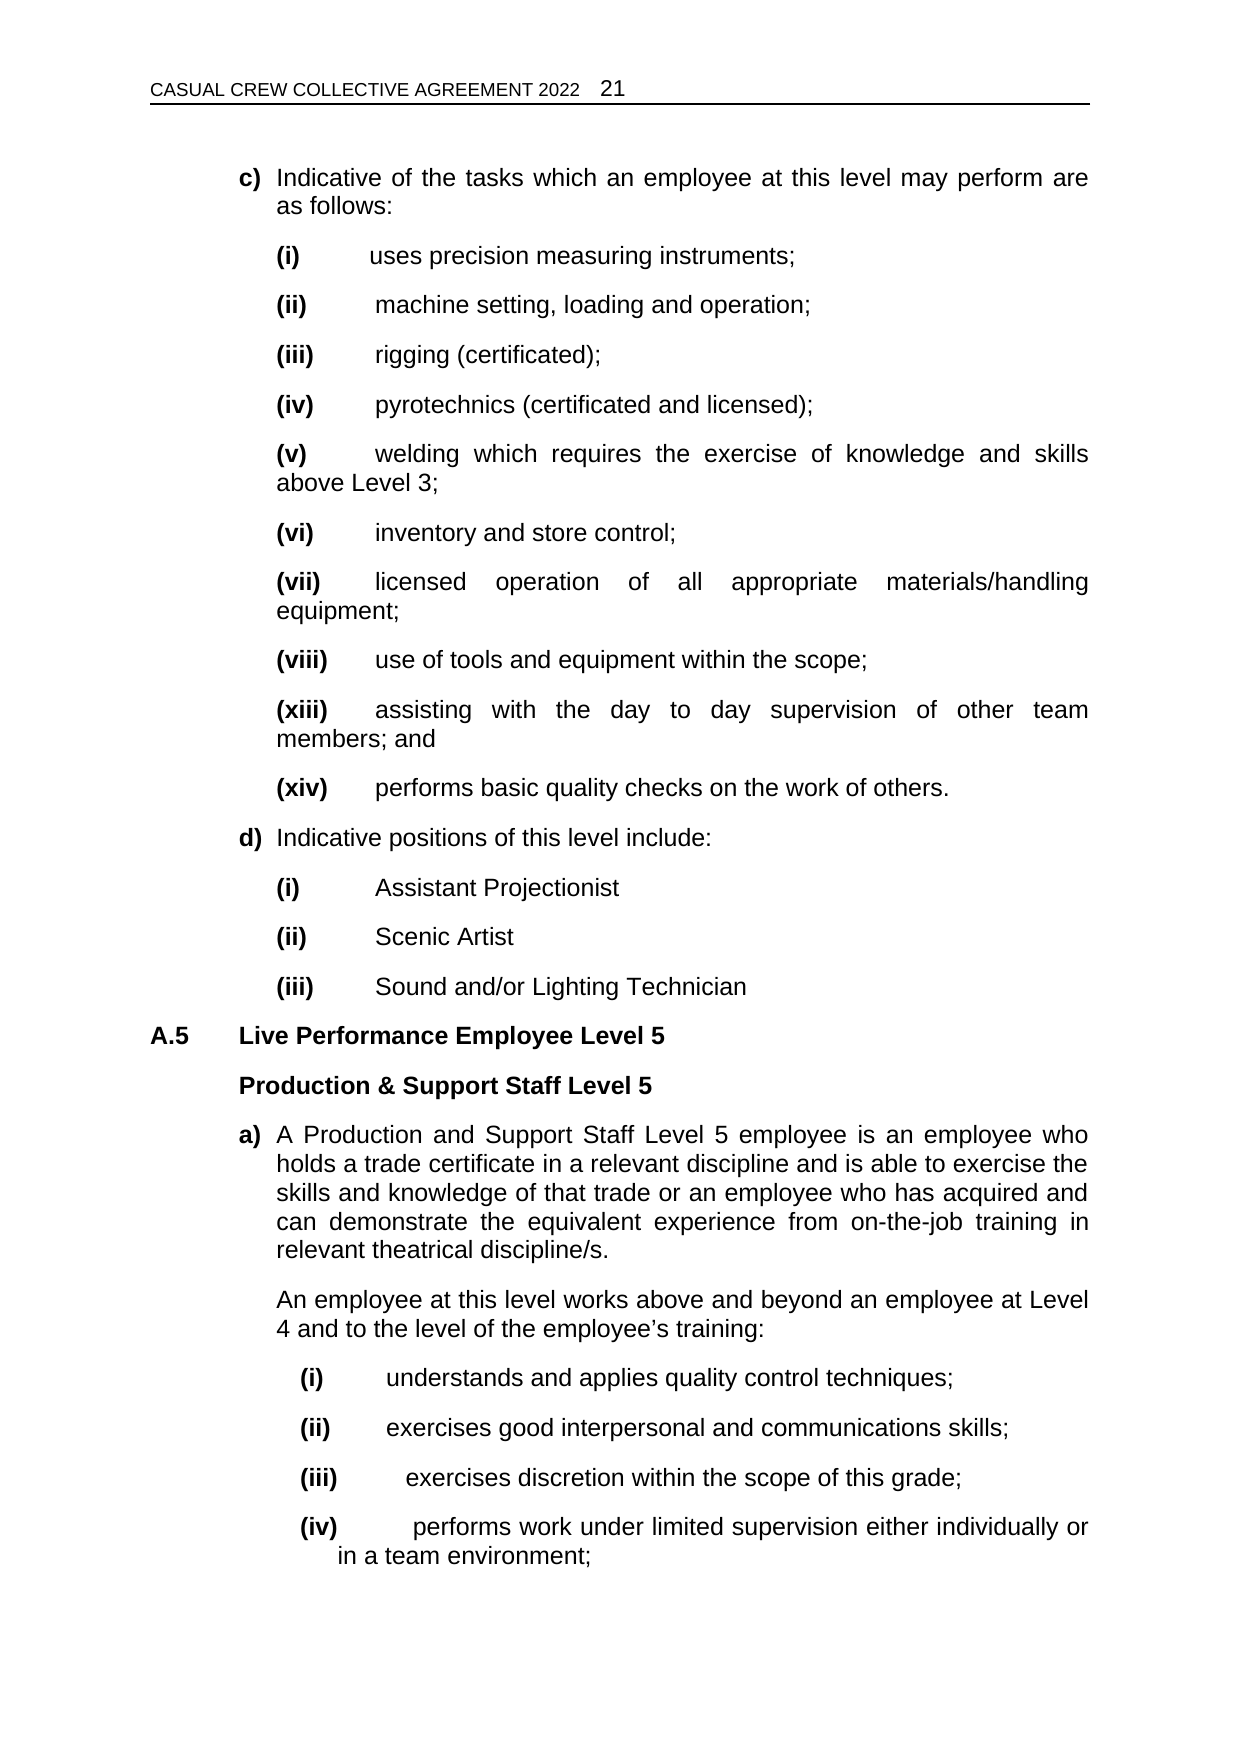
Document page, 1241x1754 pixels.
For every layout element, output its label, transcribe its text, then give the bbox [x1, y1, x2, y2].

list (vi) inventory and store control; [276, 517, 1090, 546]
list Indicative of the tasks which an employee at this level may perform are as follows: [239, 162, 1090, 220]
list (i) Assistant Projectionist [276, 872, 1090, 901]
list Indicative positions of this level include: [239, 823, 1090, 852]
list understands and applies quality control techniques; [300, 1363, 1090, 1392]
list (ii) Scenic Artist [276, 922, 1090, 951]
list (viii) use of tools and equipment within the scope; [276, 645, 1090, 674]
list (ii) machine setting, loading and operation; [276, 290, 1090, 319]
list performs work under limited supervision either individually or in a team environment; [300, 1512, 1090, 1569]
list A.5 Live Performance Employee Level 5 [150, 1021, 1090, 1050]
list (vii) licensed operation of all appropriate materials/handling equipment; [276, 567, 1090, 624]
list (iv) pyrotechnics (certificated and licensed); [276, 389, 1090, 418]
list (xiii) assisting with the day to day supervision of other team members; and [276, 695, 1090, 752]
list (iii) Sound and/or Lighting Technician [276, 972, 1090, 1000]
list (i) uses precision measuring instruments; [276, 241, 1090, 269]
list (iii) rigging (certificated); [276, 340, 1090, 369]
list exercises good interpersonal and communications skills; [300, 1413, 1090, 1442]
list exercises discretion within the scope of this grade; [300, 1462, 1090, 1491]
list Production & Support Staff Level 5 [239, 1071, 1090, 1099]
list An employee at this level works above and beyond an employee at Level 4 and to the level of the employee’s training: [276, 1285, 1090, 1342]
list (xiv) performs basic quality checks on the work of others. [276, 773, 1090, 802]
list (v) welding which requires the exercise of knowledge and skills above Level 3; [276, 439, 1090, 497]
list A Production and Support Staff Level 5 employee is an employee who holds a trade certificate in a relevant discipline and is able to exercise the skills and knowledge of that trade or an employee who has acquired and can demonstrate the equivalent experience from on-the-job training in relevant theatrical discipline/s. [239, 1120, 1090, 1264]
